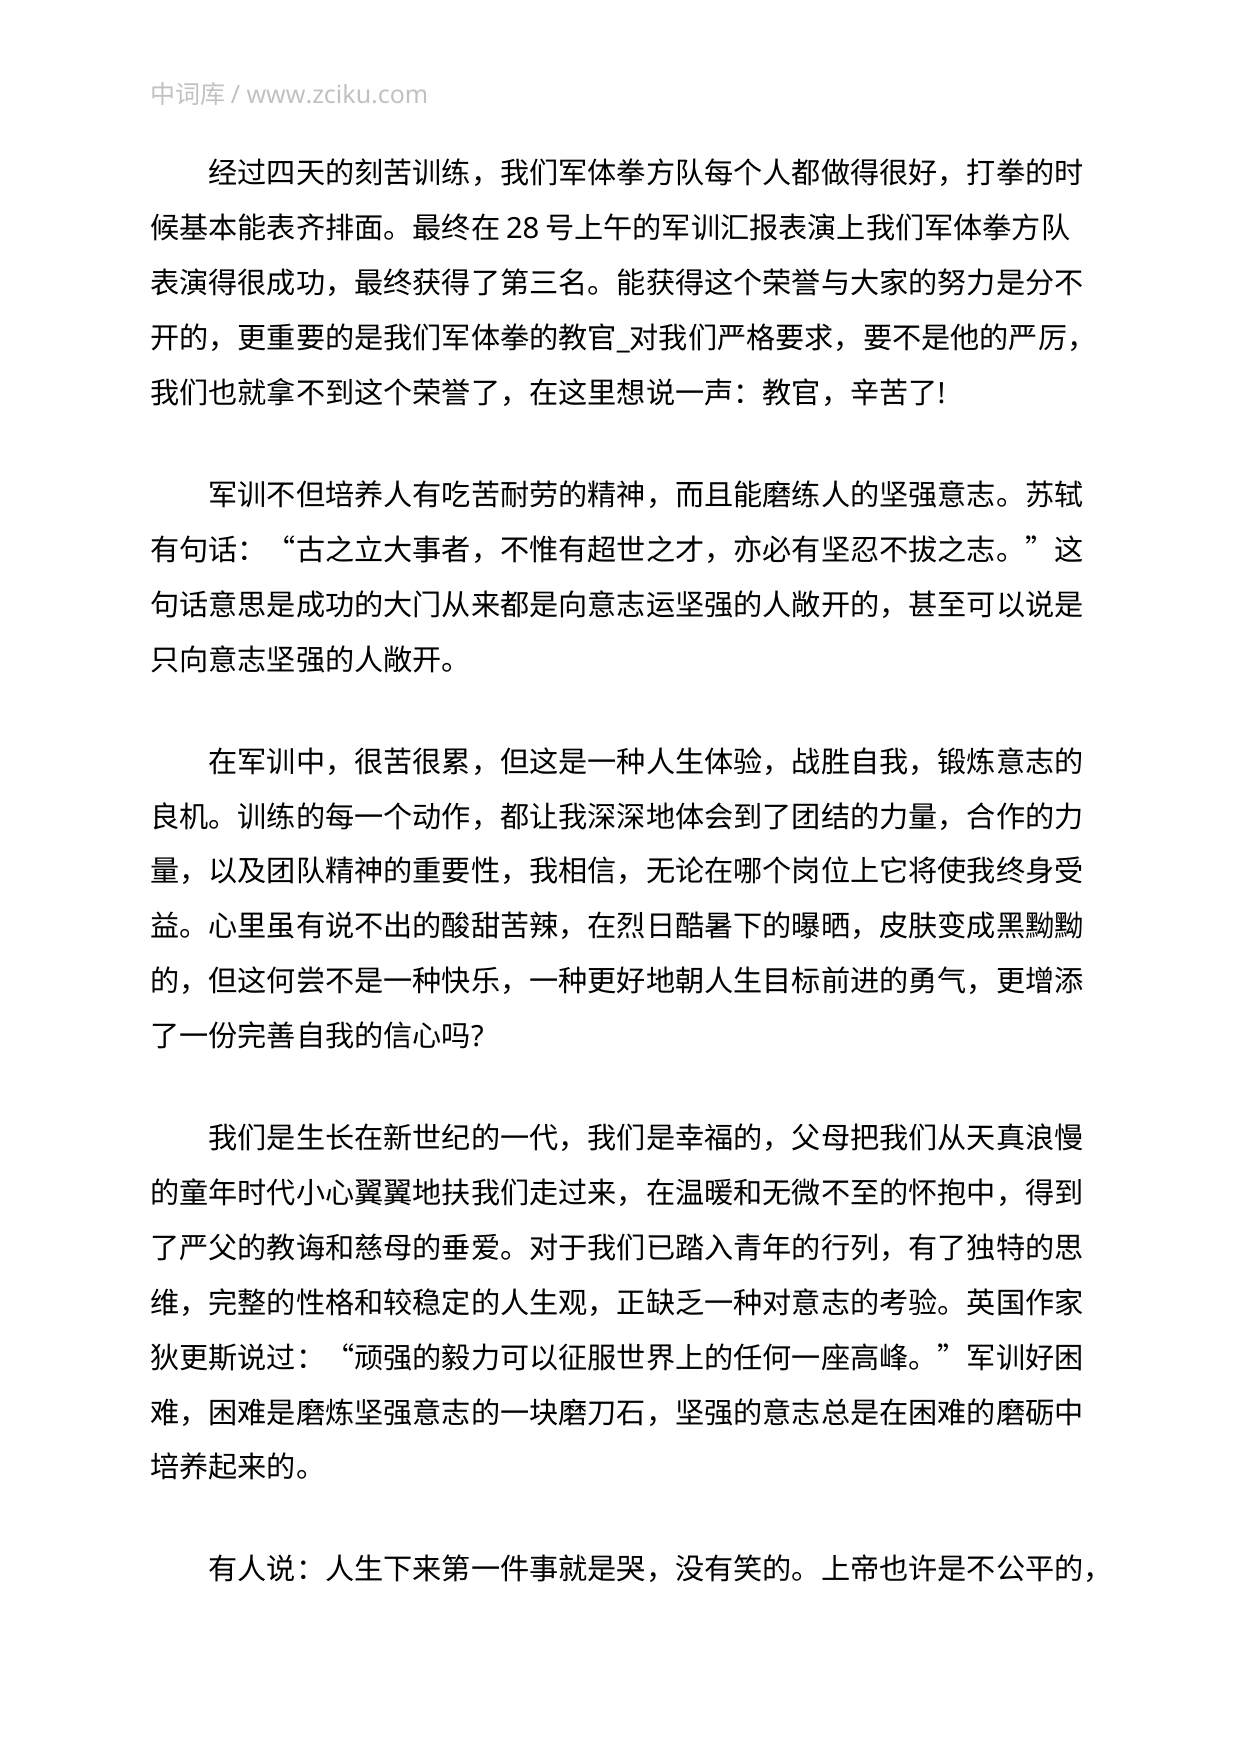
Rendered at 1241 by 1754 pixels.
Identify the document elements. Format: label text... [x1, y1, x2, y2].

text 军训不但培养人有吃苦耐劳的精神，而且能磨练人的坚强意志。苏轼有句话：“古之立大事者，不惟有超世之才，亦必有坚忍不拔之志。”这句话意思是成功的大门从来都是向意志运坚强的人敞开的，甚至可以说是只向意志坚强的人敞开。 [150, 472, 1090, 679]
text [150, 1546, 1090, 1588]
text 经过四天的刻苦训练，我们军体拳方队每个人都做得很好，打拳的时候基本能表齐排面。最终在28号上午的军训汇报表演上我们军体拳方队表演得很成功，最终获得了第三名。能获得这个荣誉与大家的努力是分不开的，更重要的是我们军体拳的教官_对我们严格要求，要不是他的严厉，我们也就拿不到这个荣誉了，在这里想说一声：教官，辛苦了! [150, 150, 1090, 412]
text 我们是生长在新世纪的一代，我们是幸福的，父母把我们从天真浪慢的童年时代小心翼翼地扶我们走过来，在温暖和无微不至的怀抱中，得到了严父的教诲和慈母的垂爱。对于我们已踏入青年的行列，有了独特的思维，完整的性格和较稳定的人生观，正缺乏一种对意志的考验。英国作家狄更斯说过：“顽强的毅力可以征服世界上的任何一座高峰。”军训好困难，困难是磨炼坚强意志的一块磨刀石，坚强的意志总是在困难的磨砺中培养起来的。 [150, 1115, 1090, 1486]
text 在军训中，很苦很累，但这是一种人生体验，战胜自我，锻炼意志的良机。训练的每一个动作，都让我深深地体会到了团结的力量，合作的力量，以及团队精神的重要性，我相信，无论在哪个岗位上它将使我终身受益。心里虽有说不出的酸甜苦辣，在烈日酷暑下的曝晒，皮肤变成黑黝黝的，但这何尝不是一种快乐，一种更好地朝人生目标前进的勇气，更增添了一份完善自我的信心吗? [150, 738, 1090, 1055]
